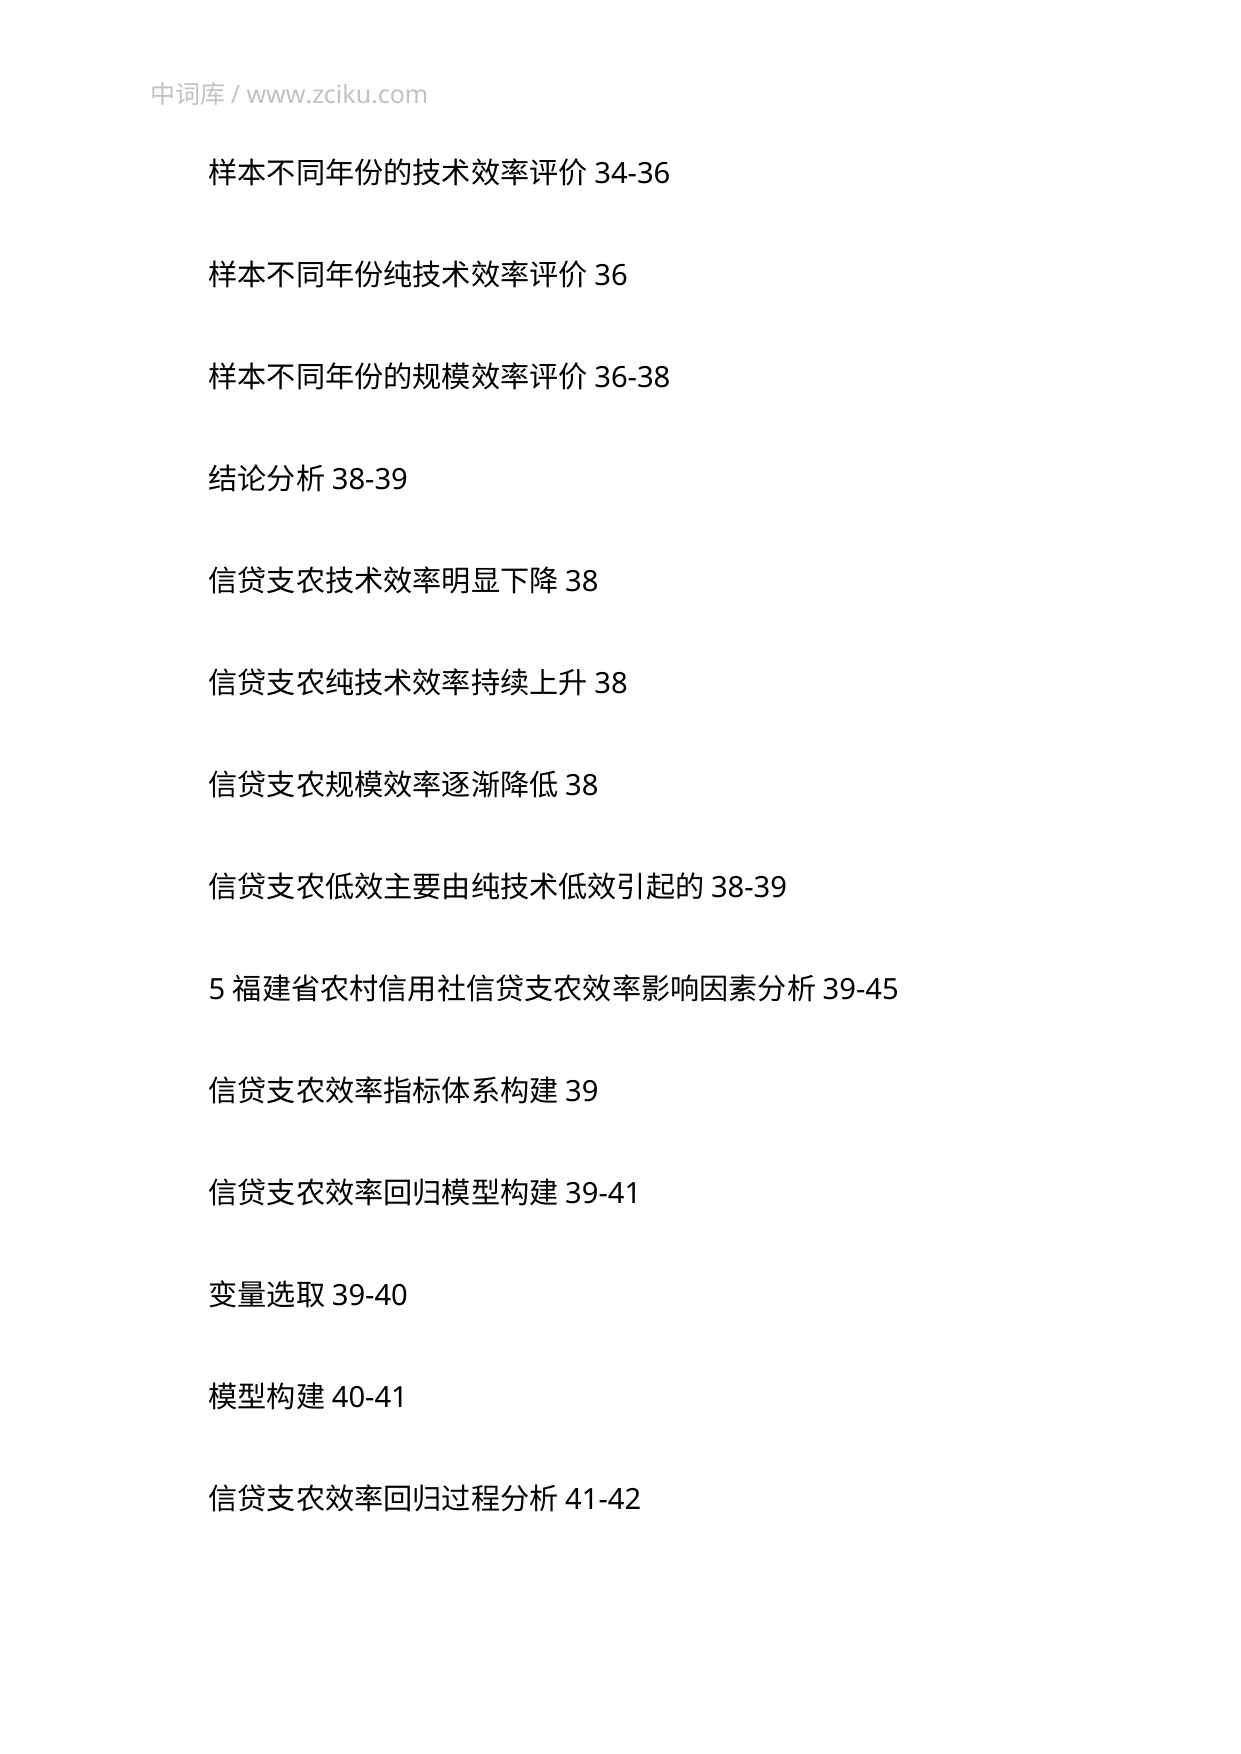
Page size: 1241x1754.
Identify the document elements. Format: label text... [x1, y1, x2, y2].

text 样本不同年份纯技术效率评价 36 [150, 252, 1090, 294]
text 结论分析 38-39 [150, 456, 1090, 498]
text 样本不同年份的技术效率评价 34-36 [150, 150, 1090, 192]
text 变量选取 39-40 [150, 1272, 1090, 1314]
text 5 福建省农村信用社信贷支农效率影响因素分析 39-45 [150, 966, 1090, 1008]
text 信贷支农技术效率明显下降 38 [150, 558, 1090, 600]
text 信贷支农低效主要由纯技术低效引起的 38-39 [150, 864, 1090, 906]
text 模型构建 40-41 [150, 1374, 1090, 1416]
text 样本不同年份的规模效率评价 36-38 [150, 354, 1090, 396]
text 信贷支农规模效率逐渐降低 38 [150, 762, 1090, 804]
text 信贷支农效率指标体系构建 39 [150, 1068, 1090, 1110]
text 信贷支农效率回归过程分析 41-42 [150, 1476, 1090, 1518]
text 信贷支农效率回归模型构建 39-41 [150, 1170, 1090, 1212]
text 信贷支农纯技术效率持续上升 38 [150, 660, 1090, 702]
